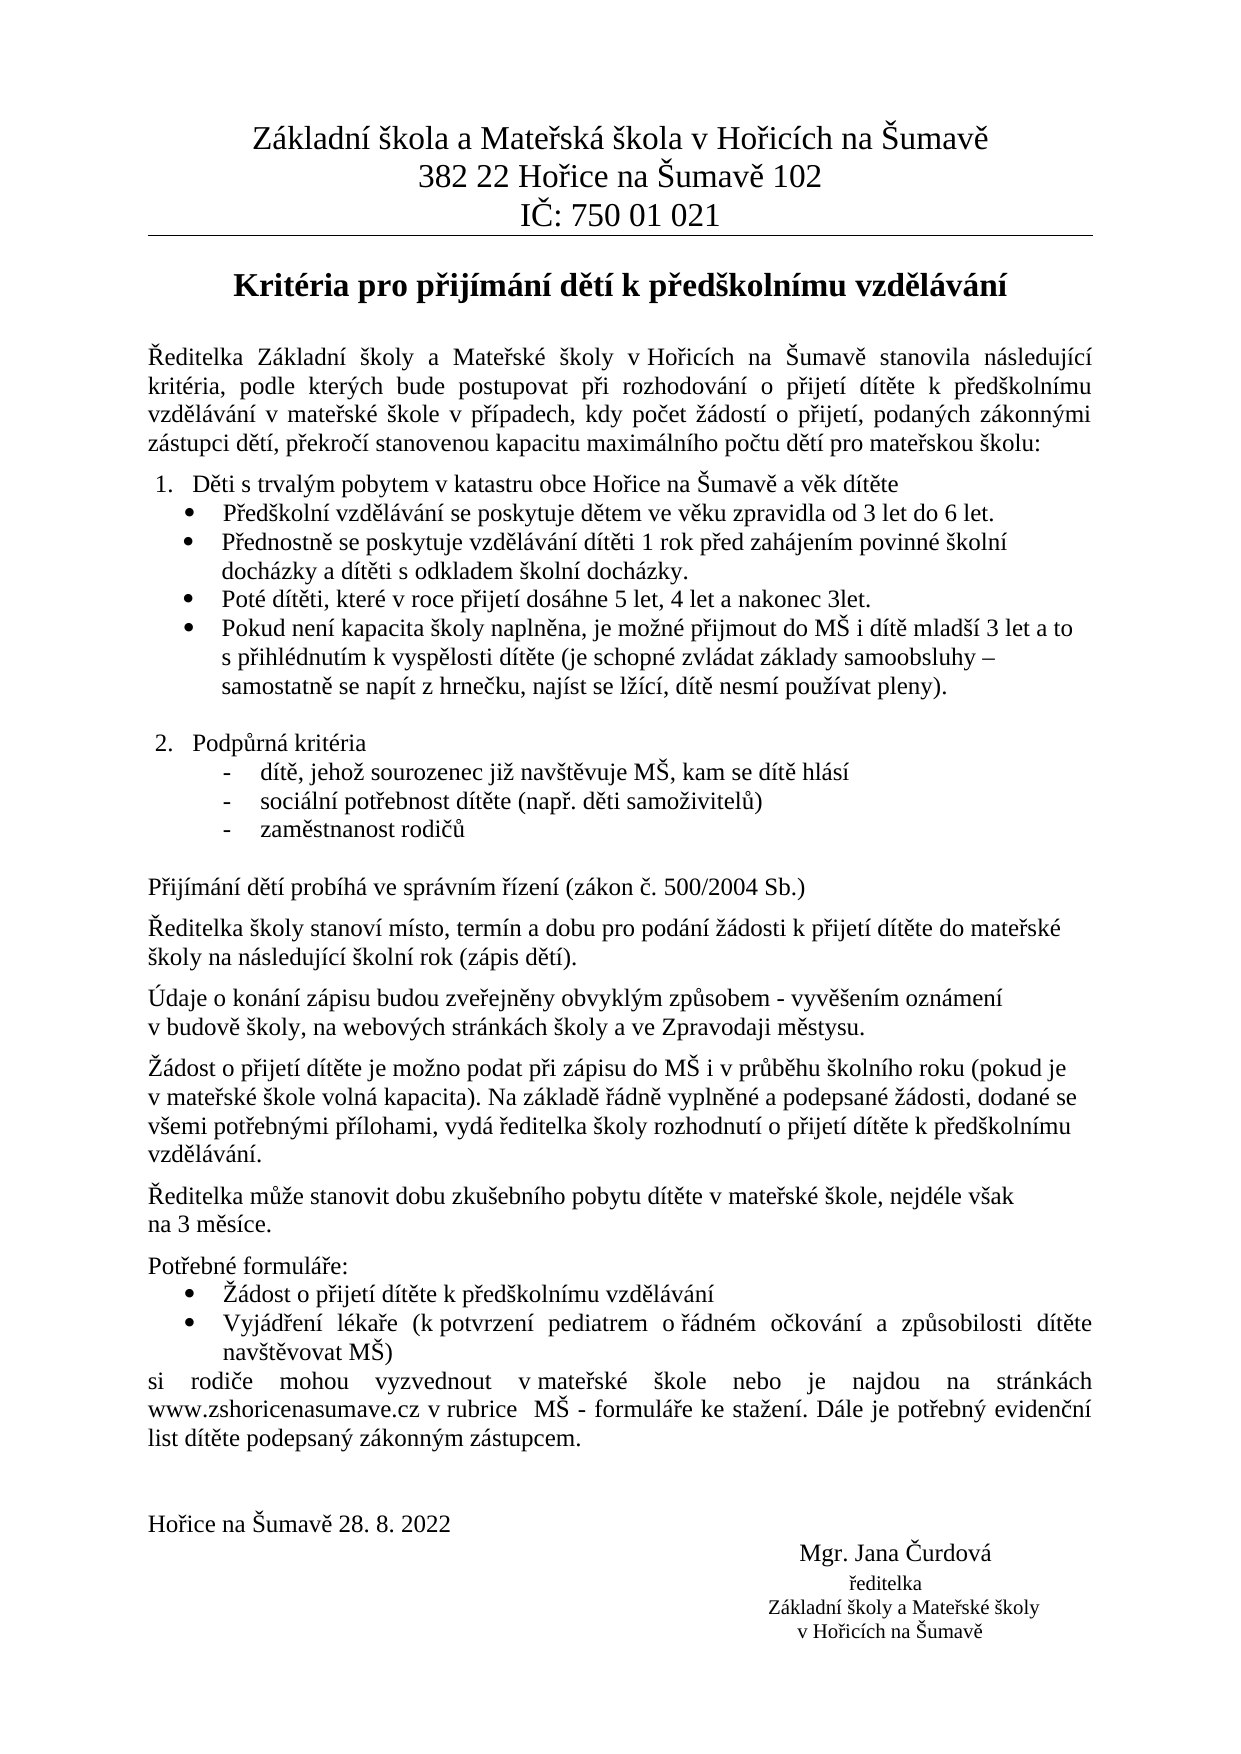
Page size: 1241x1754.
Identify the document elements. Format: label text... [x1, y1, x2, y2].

list Přednostně se poskytuje vzdělávání dítěti 1 rok před zahájením povinné školní docházky a dítěti s odkladem školní docházky. [184, 527, 1093, 584]
list sociální potřebnost dítěte (např. děti samoživitelů) [223, 786, 1093, 814]
text Přijímání dětí probíhá ve správním řízení (zákon č. 500/2004 Sb.) [148, 872, 1093, 901]
list zaměstnanost rodičů [223, 814, 1093, 843]
text Potřebné formuláře: [148, 1251, 1093, 1279]
text Základní škola a Mateřská škola v Hořicích na Šumavě [148, 118, 1093, 156]
list Žádost o přijetí dítěte k předškolnímu vzdělávání [185, 1279, 1093, 1308]
text v Hořicích na Šumavě [148, 1619, 1093, 1643]
list Děti s trvalým pobytem v katastru obce Hořice na Šumavě a věk dítěte [154, 469, 1093, 498]
text Kritéria pro přijímání dětí k předškolnímu vzdělávání [148, 265, 1093, 304]
text si rodiče mohou vyzvednout v mateřské škole nebo je najdou na stránkách www.zshoricenasumave.cz v rubrice MŠ - formuláře ke stažení. Dále je potřebný evidenční list dítěte podepsaný zákonným zástupcem. [148, 1366, 1093, 1452]
list Podpůrná kritéria [154, 728, 1093, 757]
text Ředitelka Základní školy a Mateřské školy v Hořicích na Šumavě stanovila následující kritéria, podle kterých bude postupovat při rozhodování o přijetí dítěte k předškolnímu vzdělávání v mateřské škole v případech, kdy počet žádostí o přijetí, podaných zákonnými zástupci dětí, překročí stanovenou kapacitu maximálního počtu dětí pro mateřskou školu: [148, 342, 1093, 457]
list Poté dítěti, které v roce přijetí dosáhne 5 let, 4 let a nakonec 3let. [184, 584, 1093, 613]
list Vyjádření lékaře (k potvrzení pediatrem o řádném očkování a způsobilosti dítěte navštěvovat MŠ) [185, 1308, 1093, 1366]
text Základní školy a Mateřské školy [148, 1595, 1093, 1619]
text Žádost o přijetí dítěte je možno podat při zápisu do MŠ i v průběhu školního roku (pokud je v mateřské škole volná kapacita). Na základě řádně vyplněné a podepsané žádosti, dodané se všemi potřebnými přílohami, vydá ředitelka školy rozhodnutí o přijetí dítěte k předškolnímu vzdělávání. [148, 1053, 1093, 1168]
text Ředitelka školy stanoví místo, termín a dobu pro podání žádosti k přijetí dítěte do mateřské školy na následující školní rok (zápis dětí). [148, 913, 1093, 971]
list Předškolní vzdělávání se poskytuje dětem ve věku zpravidla od 3 let do 6 let. [185, 498, 1093, 527]
list Pokud není kapacita školy naplněna, je možné přijmout do MŠ i dítě mladší 3 let a to s přihlédnutím k vyspělosti dítěte (je schopné zvládat základy samoobsluhy – samostatně se napít z hrnečku, najíst se lžící, dítě nesmí používat pleny). [184, 613, 1093, 699]
text 382 22 Hořice na Šumavě 102 [148, 156, 1093, 195]
text IČ: 750 01 021 [148, 195, 1093, 235]
text Ředitelka může stanovit dobu zkušebního pobytu dítěte v mateřské škole, nejdéle však na 3 měsíce. [148, 1181, 1093, 1238]
list dítě, jehož sourozenec již navštěvuje MŠ, kam se dítě hlásí [223, 757, 1093, 786]
text Mgr. Jana Čurdová [148, 1538, 1093, 1567]
text Hořice na Šumavě 28. 8. 2022 [148, 1509, 1093, 1538]
text Údaje o konání zápisu budou zveřejněny obvyklým způsobem - vyvěšením oznámení v budově školy, na webových stránkách školy a ve Zpravodaji městysu. [148, 983, 1093, 1041]
text ředitelka [148, 1571, 1093, 1595]
